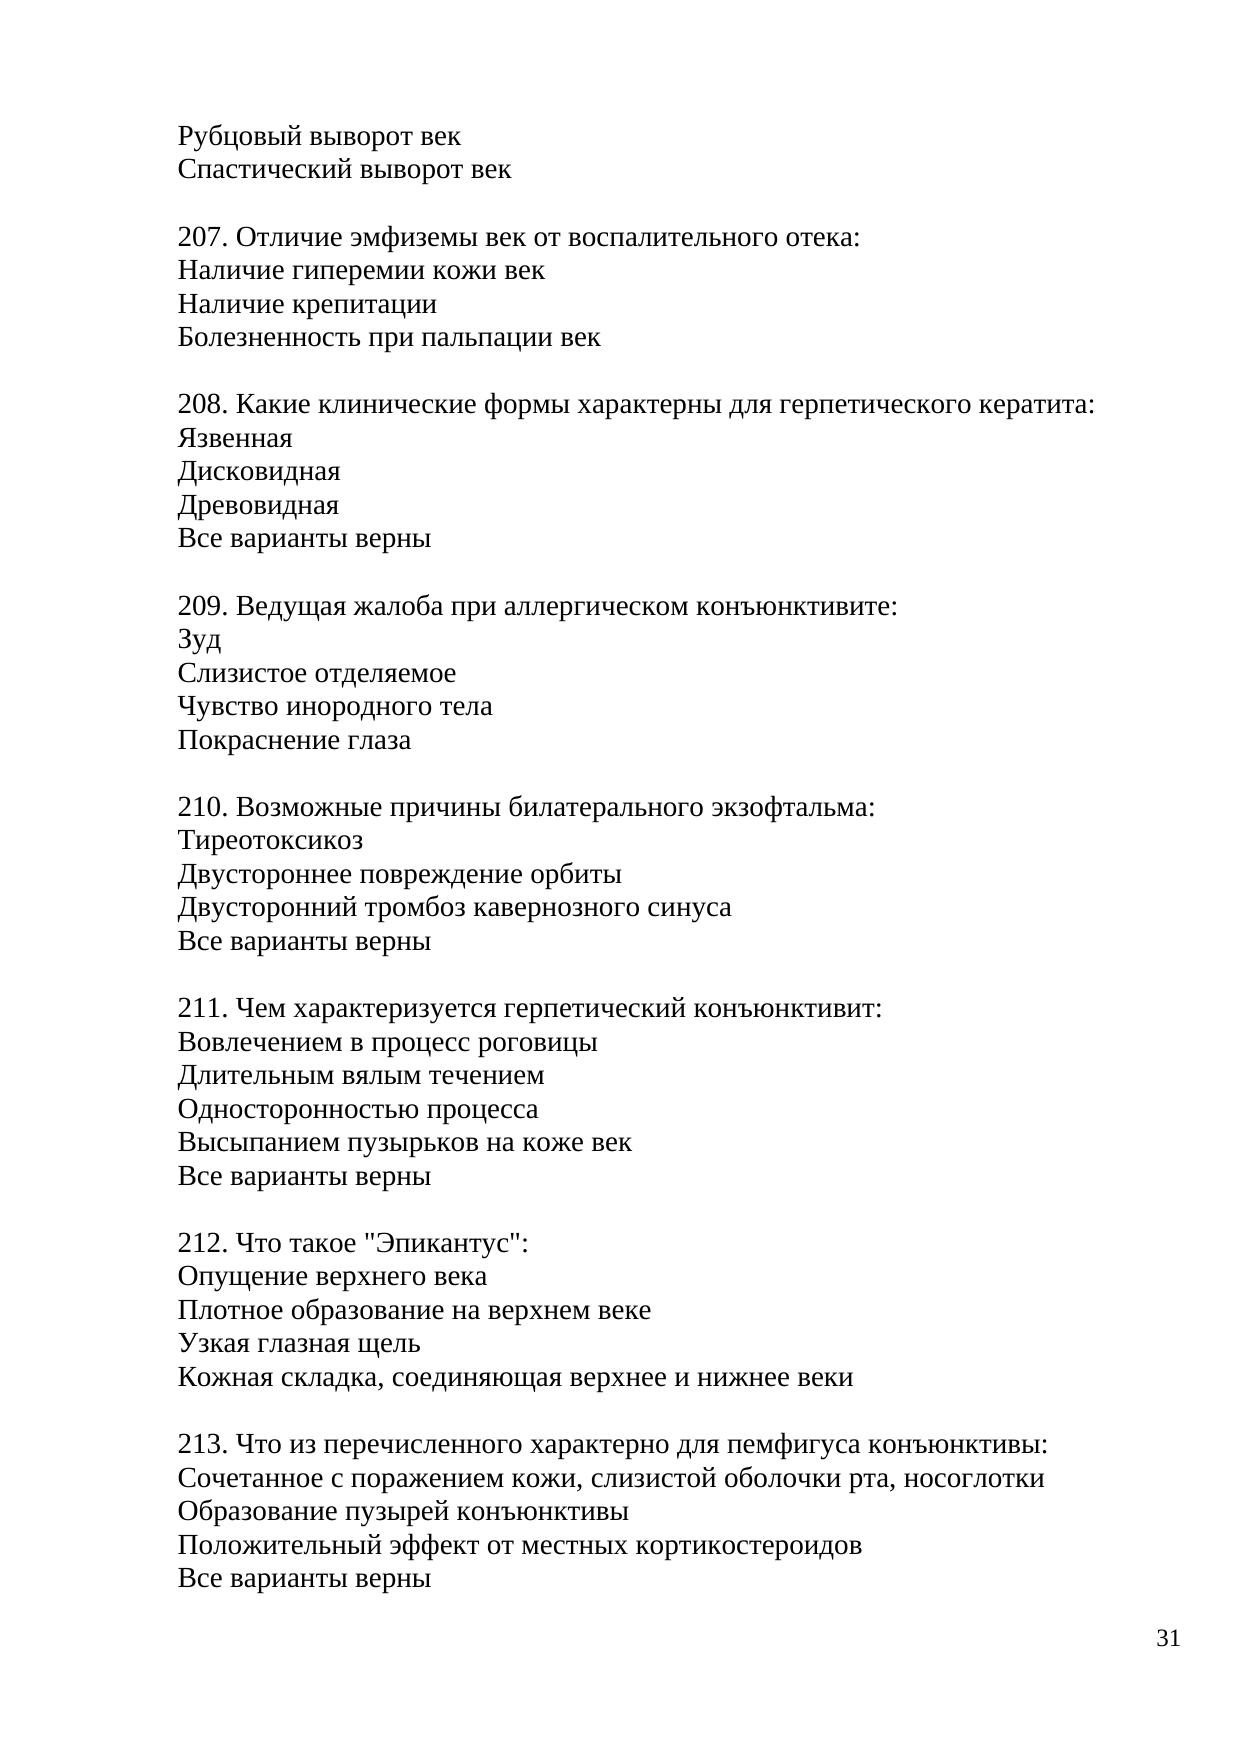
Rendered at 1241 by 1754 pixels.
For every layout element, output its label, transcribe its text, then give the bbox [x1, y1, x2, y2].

text 213. Что из перечисленного характерно для пемфигуса конъюнктивы: [177, 1426, 1181, 1460]
text Вовлечением в процесс роговицы [177, 1024, 1181, 1057]
text Чувство инородного тела [177, 688, 1181, 722]
text Все варианты верны [177, 923, 1181, 957]
text Дисковидная [177, 453, 1181, 487]
text Узкая глазная щель [177, 1326, 1181, 1359]
text Двусторонний тромбоз кавернозного синуса [177, 889, 1181, 923]
text Древовидная [177, 487, 1181, 521]
text Все варианты верны [177, 1158, 1181, 1191]
text Рубцовый выворот век [177, 118, 1181, 152]
text Спастический выворот век [177, 152, 1181, 185]
text Зуд [177, 621, 1181, 655]
text Опущение верхнего века [177, 1258, 1181, 1292]
text Тиреотоксикоз [177, 822, 1181, 856]
text Односторонностью процесса [177, 1091, 1181, 1124]
text Наличие гиперемии кожи век [177, 252, 1181, 286]
text Болезненность при пальпации век [177, 319, 1181, 353]
text Двустороннее повреждение орбиты [177, 856, 1181, 889]
text 211. Чем характеризуется герпетический конъюнктивит: [177, 990, 1181, 1024]
text Положительный эффект от местных кортикостероидов [177, 1527, 1181, 1560]
text Кожная складка, соединяющая верхнее и нижнее веки [177, 1359, 1181, 1393]
text Длительным вялым течением [177, 1057, 1181, 1091]
text 207. Отличие эмфиземы век от воспалительного отека: [177, 219, 1181, 252]
text Образование пузырей конъюнктивы [177, 1493, 1181, 1527]
text Высыпанием пузырьков на коже век [177, 1124, 1181, 1158]
text Сочетанное с поражением кожи, слизистой оболочки рта, носоглотки [177, 1460, 1181, 1493]
text Все варианты верны [177, 1560, 1181, 1594]
text 209. Ведущая жалоба при аллергическом конъюнктивите: [177, 588, 1181, 621]
text Язвенная [177, 420, 1181, 453]
text Наличие крепитации [177, 286, 1181, 319]
text Все варианты верны [177, 521, 1181, 554]
text Покраснение глаза [177, 722, 1181, 755]
text 208. Какие клинические формы характерны для герпетического кератита: [177, 386, 1181, 420]
text 212. Что такое "Эпикантус": [177, 1225, 1181, 1258]
text Слизистое отделяемое [177, 655, 1181, 688]
text 210. Возможные причины билатерального экзофтальма: [177, 789, 1181, 822]
text Плотное образование на верхнем веке [177, 1292, 1181, 1326]
